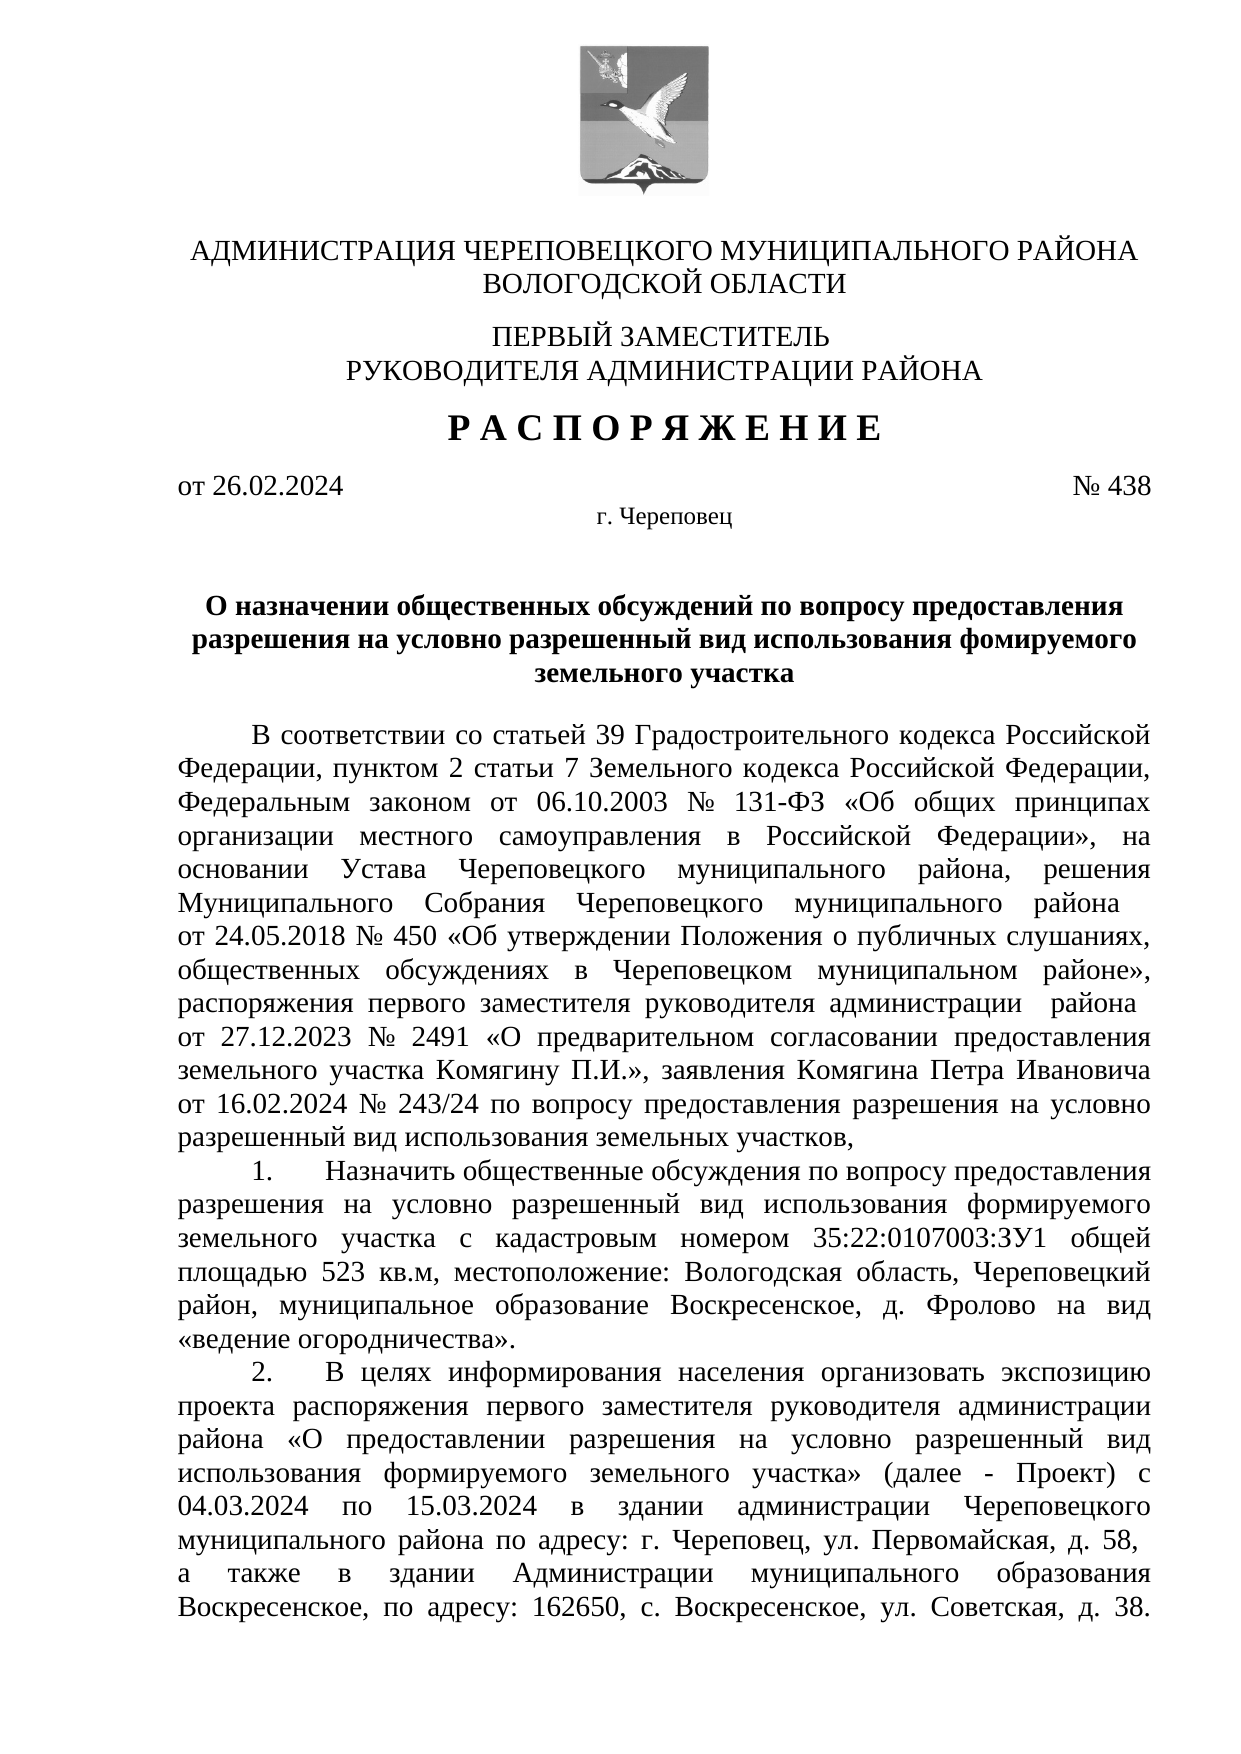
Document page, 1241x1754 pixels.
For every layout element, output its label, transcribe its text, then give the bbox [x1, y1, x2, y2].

text ПЕРВЫЙ ЗАМЕСТИТЕЛЬ РУКОВОДИТЕЛЯ АДМИНИСТРАЦИИ РАЙОНА [177, 319, 1152, 386]
text г. Череповец [177, 501, 1152, 530]
text АДМИНИСТРАЦИЯ ЧЕРЕПОВЕЦКОГО МУНИЦИПАЛЬНОГО РАЙОНА ВОЛОГОДСКОЙ ОБЛАСТИ [177, 233, 1152, 300]
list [177, 1354, 1152, 1623]
text В соответствии со статьей 39 Градостроительного кодекса Российской Федерации, пунктом 2 статьи 7 Земельного кодекса Российской Федерации, Федеральным законом от 06.10.2003 № 131-ФЗ «Об общих принципах организации местного самоуправления в Российской Федерации», на основании Устава Череповецкого муниципального района, решения Муниципального Собрания Череповецкого муниципального района от 24.05.2018 № 450 «Об утверждении Положения о публичных слушаниях, общественных обсуждениях в Череповецком муниципальном районе», распоряжения первого заместителя руководителя администрации района от 27.12.2023 № 2491 «О предварительном согласовании предоставления земельного участка Комягину П.И.», заявления Комягина Петра Ивановича от 16.02.2024 № 243/24 по вопросу предоставления разрешения на условно разрешенный вид использования земельных участков, [177, 717, 1152, 1153]
text Р А С П О Р Я Ж Е Н И Е [177, 406, 1152, 449]
list Назначить общественные обсуждения по вопросу предоставления разрешения на условно разрешенный вид использования формируемого земельного участка с кадастровым номером 35:22:0107003:ЗУ1 общей площадью 523 кв.м, местоположение: Вологодская область, Череповецкий район, муниципальное образование Воскресенское, д. Фролово на вид «ведение огородничества». [177, 1153, 1152, 1354]
text разрешения на условно разрешенный вид использования фомируемого земельного участка [177, 621, 1152, 688]
text от 26.02.2024 № 438 [177, 468, 1152, 501]
text О назначении общественных обсуждений по вопросу предоставления [177, 588, 1152, 621]
